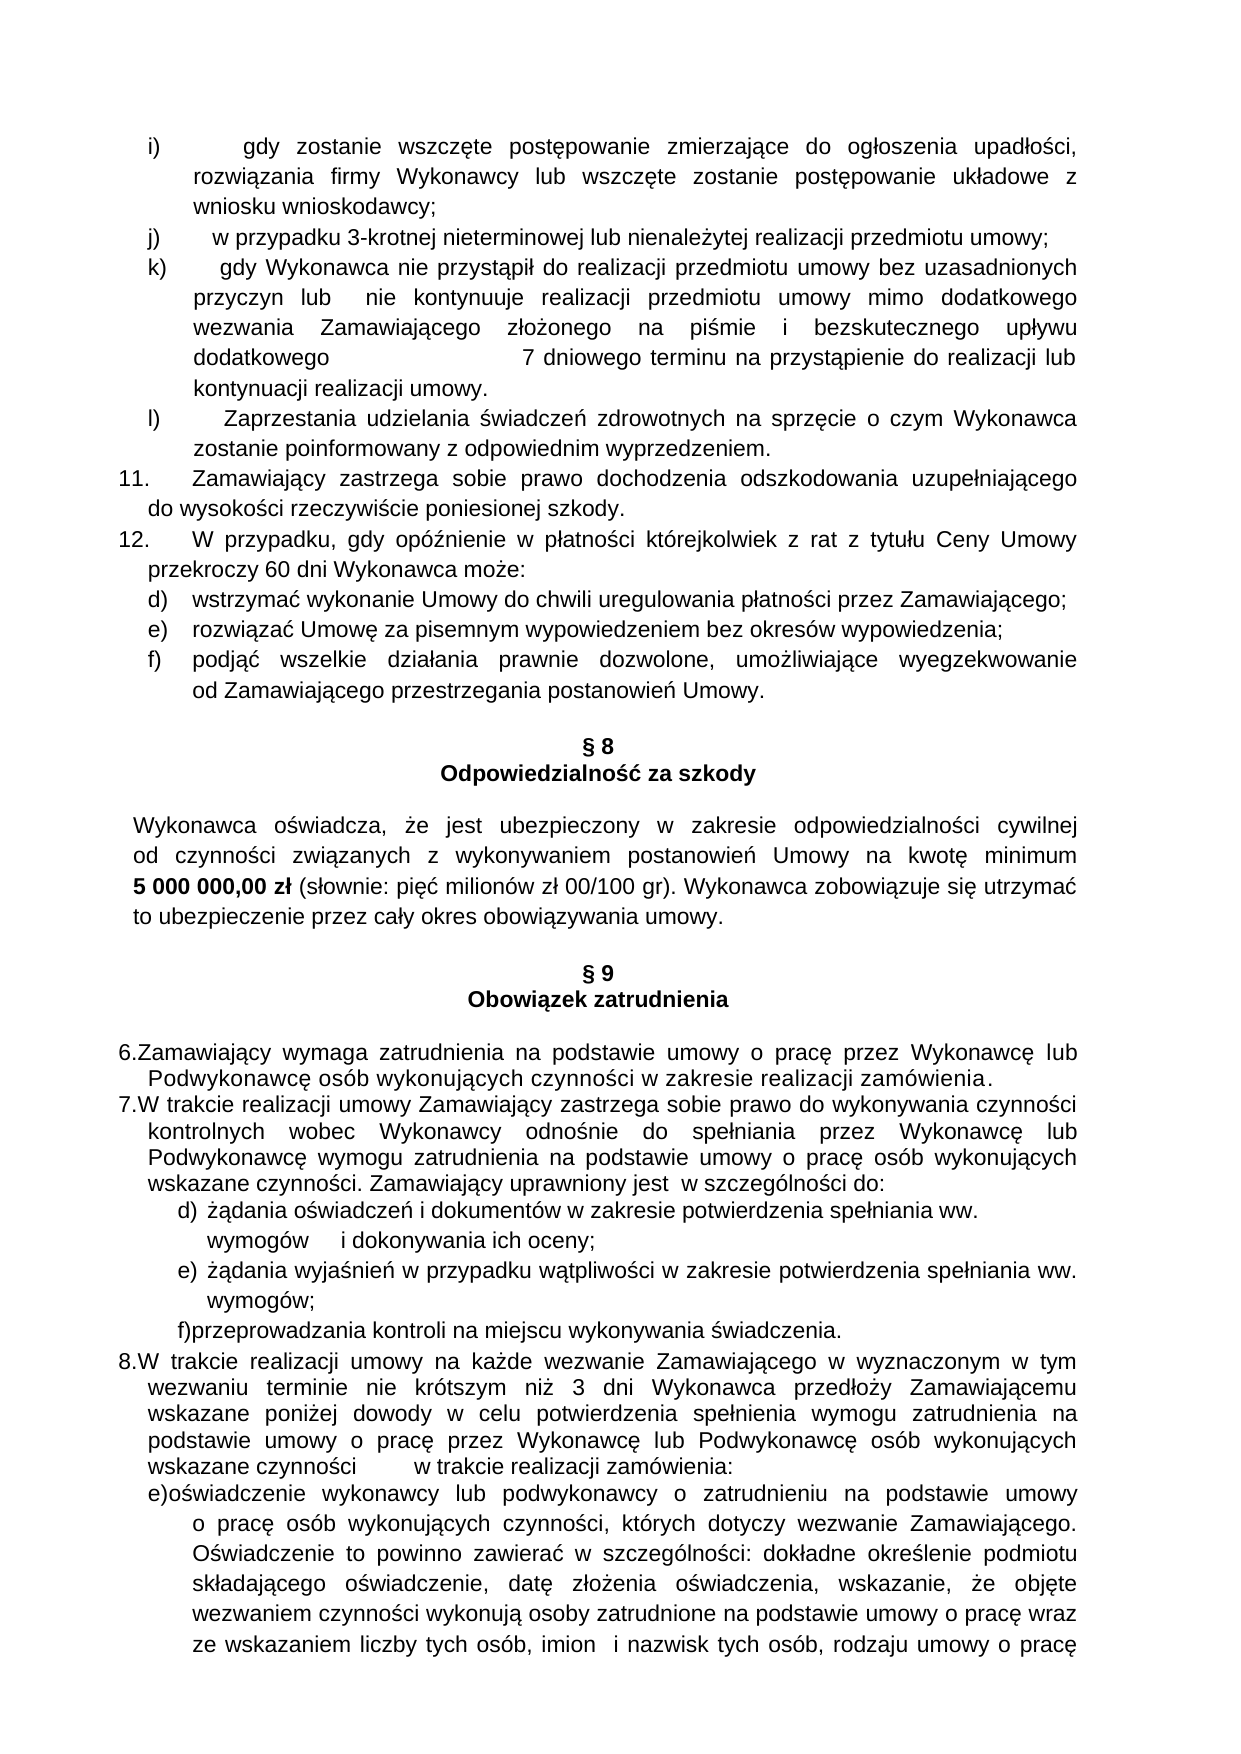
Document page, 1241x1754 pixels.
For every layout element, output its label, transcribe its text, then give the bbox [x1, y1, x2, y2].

list żądania wyjaśnień w przypadku wątpliwości w zakresie potwierdzenia spełniania ww. wymogów; [177, 1257, 1078, 1314]
text Odpowiedzialność za szkody [118, 759, 1078, 786]
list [148, 1479, 1078, 1657]
list Zamawiający zastrzega sobie prawo dochodzenia odszkodowania uzupełniającego do wysokości rzeczywiście poniesionej szkody. [118, 465, 1078, 522]
list podjąć wszelkie działania prawnie dozwolone, umożliwiające wyegzekwowanie od Zamawiającego przestrzegania postanowień Umowy. [148, 646, 1078, 703]
list gdy zostanie wszczęte postępowanie zmierzające do ogłoszenia upadłości, rozwiązania firmy Wykonawcy lub wszczęte zostanie postępowanie układowe z wniosku wnioskodawcy; [148, 133, 1078, 220]
list przeprowadzania kontroli na miejscu wykonywania świadczenia. [177, 1317, 1078, 1344]
list W trakcie realizacji umowy Zamawiający zastrzega sobie prawo do wykonywania czynności kontrolnych wobec Wykonawcy odnośnie do spełniania przez Wykonawcę lub Podwykonawcę wymogu zatrudnienia na podstawie umowy o pracę osób wykonujących wskazane czynności. Zamawiający uprawniony jest w szczególności do: [118, 1091, 1078, 1197]
text Obowiązek zatrudnienia [118, 986, 1078, 1012]
text § 8 [118, 733, 1078, 759]
list W przypadku, gdy opóźnienie w płatności którejkolwiek z rat z tytułu Ceny Umowy przekroczy 60 dni Wykonawca może: [118, 526, 1078, 582]
list W trakcie realizacji umowy na każde wezwanie Zamawiającego w wyznaczonym w tym wezwaniu terminie nie krótszym niż 3 dni Wykonawca przedłoży Zamawiającemu wskazane poniżej dowody w celu potwierdzenia spełnienia wymogu zatrudnienia na podstawie umowy o pracę przez Wykonawcę lub Podwykonawcę osób wykonujących wskazane czynności w trakcie realizacji zamówienia: [118, 1348, 1078, 1479]
text Wykonawca oświadcza, że jest ubezpieczony w zakresie odpowiedzialności cywilnej od czynności związanych z wykonywaniem postanowień Umowy na kwotę minimum 5 000 000,00 zł (słownie: pięć milionów zł 00/100 gr). Wykonawca zobowiązuje się utrzymać to ubezpieczenie przez cały okres obowiązywania umowy. [133, 812, 1078, 929]
list rozwiązać Umowę za pisemnym wypowiedzeniem bez okresów wypowiedzenia; [148, 616, 1078, 643]
list wstrzymać wykonanie Umowy do chwili uregulowania płatności przez Zamawiającego; [148, 586, 1078, 612]
list Zaprzestania udzielania świadczeń zdrowotnych na sprzęcie o czym Wykonawca zostanie poinformowany z odpowiednim wyprzedzeniem. [148, 405, 1078, 461]
list żądania oświadczeń i dokumentów w zakresie potwierdzenia spełniania ww. wymogów i dokonywania ich oceny; [177, 1197, 1078, 1253]
list w przypadku 3-krotnej nieterminowej lub nienależytej realizacji przedmiotu umowy; [148, 223, 1078, 250]
list gdy Wykonawca nie przystąpił do realizacji przedmiotu umowy bez uzasadnionych przyczyn lub nie kontynuuje realizacji przedmiotu umowy mimo dodatkowego wezwania Zamawiającego złożonego na piśmie i bezskutecznego upływu dodatkowego 7 dniowego terminu na przystąpienie do realizacji lub kontynuacji realizacji umowy. [148, 254, 1078, 401]
text § 9 [118, 959, 1078, 986]
list Zamawiający wymaga zatrudnienia na podstawie umowy o pracę przez Wykonawcę lub Podwykonawcę osób wykonujących czynności w zakresie realizacji zamówienia. [118, 1038, 1078, 1091]
